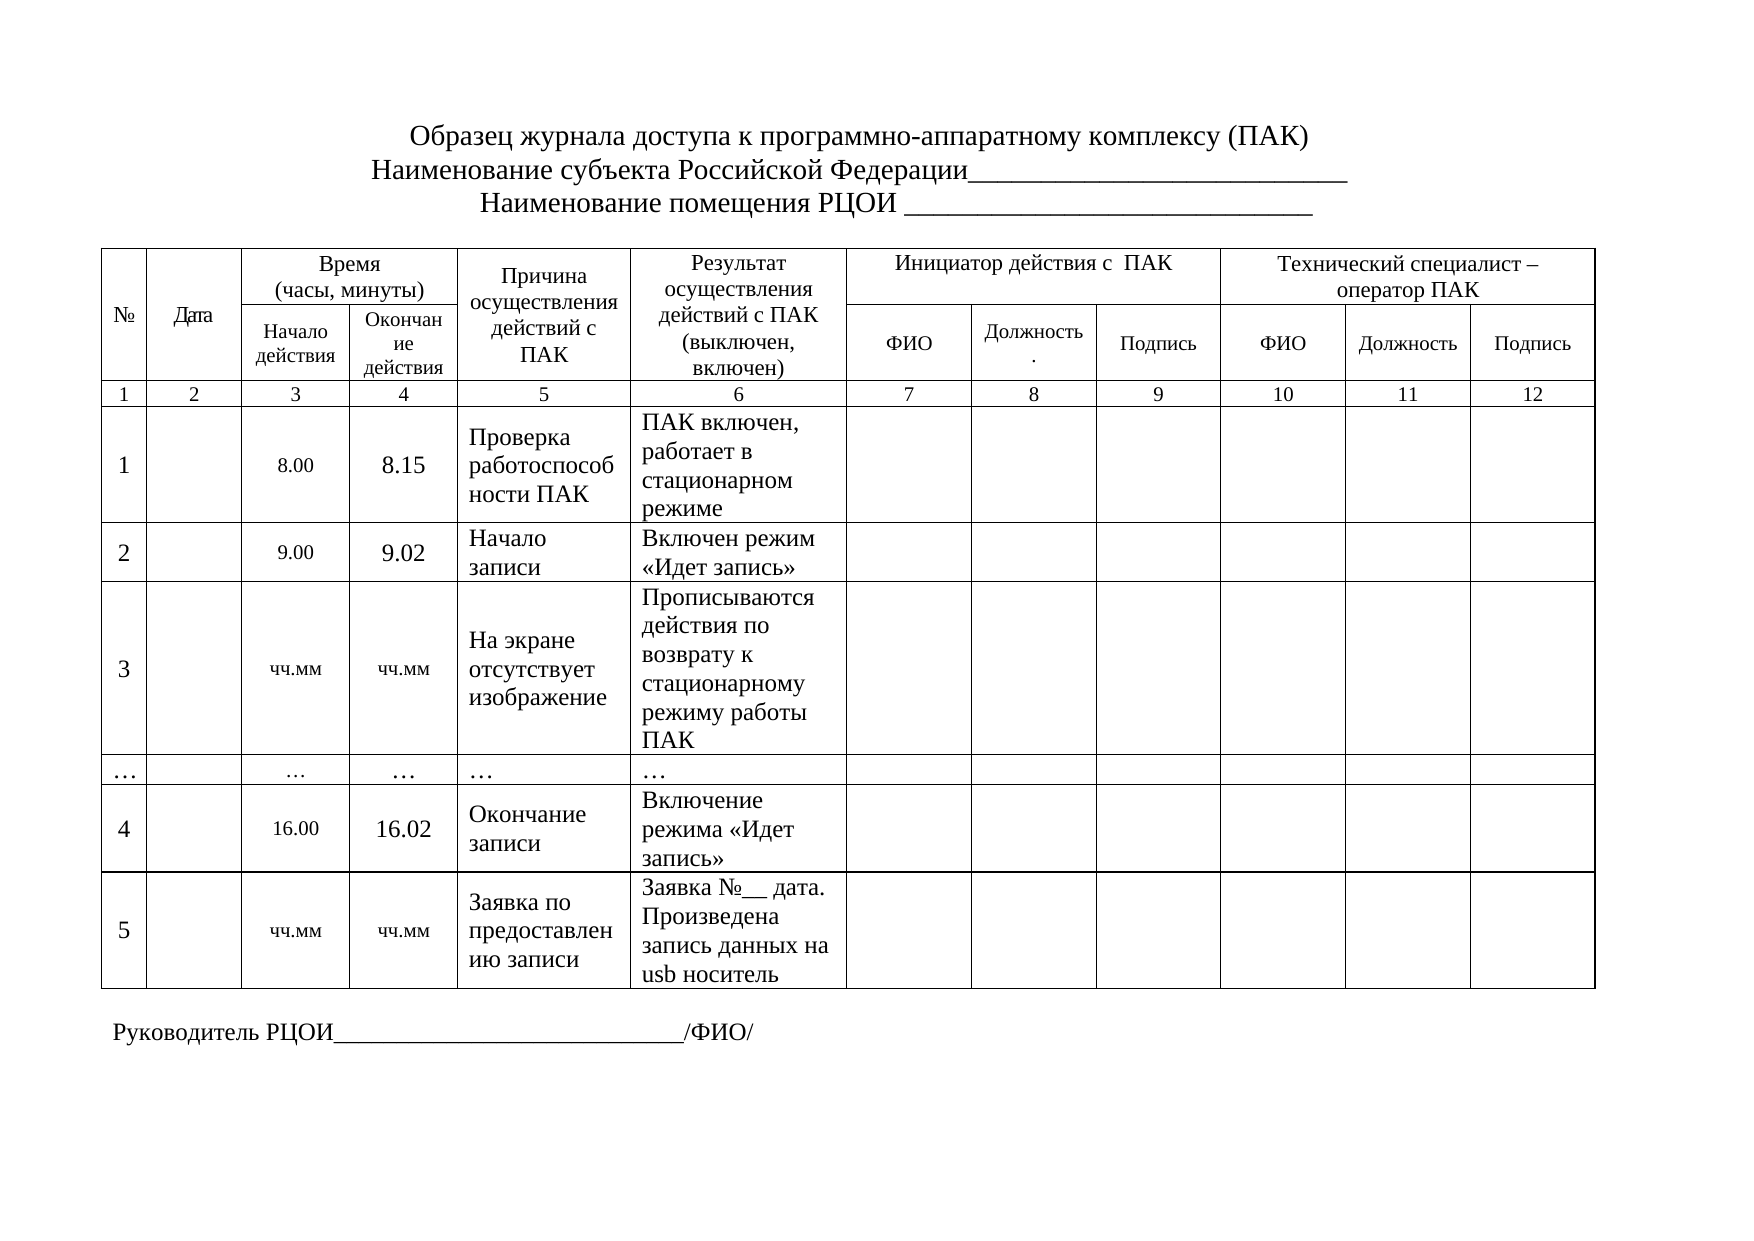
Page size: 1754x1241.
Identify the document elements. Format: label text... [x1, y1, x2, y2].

table_cell Должность [1346, 305, 1470, 380]
table_cell [147, 582, 241, 754]
table_cell [972, 582, 1096, 754]
table_header Технический специалист – оператор ПАК [1221, 249, 1594, 304]
table_cell [847, 523, 971, 581]
table_cell ФИО [847, 305, 971, 380]
table_cell ФИО [1221, 305, 1345, 380]
table_cell [1346, 755, 1470, 784]
table_cell 1 [102, 407, 146, 522]
table_cell [1221, 582, 1345, 754]
table_cell 10 [1221, 381, 1345, 406]
table_cell [1471, 755, 1594, 784]
table_cell [1097, 582, 1220, 754]
table_cell [972, 873, 1096, 987]
table_cell 9 [1097, 381, 1220, 406]
table_cell [1097, 755, 1220, 784]
table_cell 8.00 [242, 407, 349, 522]
table_cell [1471, 785, 1594, 871]
table_cell [147, 407, 241, 522]
table_cell … [242, 755, 349, 784]
table_cell [1346, 785, 1470, 871]
table_cell [147, 523, 241, 581]
table_cell 9.02 [350, 523, 457, 581]
table_cell Заявка №__ дата. Произведена запись данных на usb носитель [631, 873, 846, 987]
table_header Инициатор действия с ПАК [847, 249, 1220, 304]
table_cell [1346, 873, 1470, 987]
table_cell 16.02 [350, 785, 457, 871]
table_cell 8 [972, 381, 1096, 406]
table_cell 3 [242, 381, 349, 406]
table_cell 1 [102, 381, 146, 406]
table_cell Включение режима «Идет запись» [631, 785, 846, 871]
table_cell 6 [631, 381, 846, 406]
table_cell 4 [350, 381, 457, 406]
table_cell 8.15 [350, 407, 457, 522]
table_cell [1346, 523, 1470, 581]
table_cell Начало записи [458, 523, 630, 581]
table_header Время (часы, минуты) [242, 249, 457, 304]
table_cell 3 [102, 582, 146, 754]
table_cell [1097, 785, 1220, 871]
table_cell [1221, 755, 1345, 784]
table_cell [972, 407, 1096, 522]
table_cell Должность. [972, 305, 1096, 380]
table_cell [1097, 407, 1220, 522]
table_cell [147, 873, 241, 987]
table_cell [1221, 407, 1345, 522]
table_cell [1097, 873, 1220, 987]
table_cell 16.00 [242, 785, 349, 871]
table_cell Окончание действия [350, 305, 457, 380]
table_header Причина осуществления действий с ПАК [458, 249, 630, 380]
table_cell … [631, 755, 846, 784]
table_cell Заявка по предоставлению записи [458, 873, 630, 987]
table_cell 5 [458, 381, 630, 406]
table_cell [1346, 582, 1470, 754]
table_cell чч.мм [350, 582, 457, 754]
table_cell 12 [1471, 381, 1594, 406]
table_cell [1221, 873, 1345, 987]
text Образец журнала доступа к программно-аппаратному комплексу (ПАК) [112, 118, 1606, 152]
table_cell 11 [1346, 381, 1470, 406]
table_cell [1471, 582, 1594, 754]
table_cell Включен режим «Идет запись» [631, 523, 846, 581]
table_cell 9.00 [242, 523, 349, 581]
table_cell ПАК включен, работает в стационарном режиме [631, 407, 846, 522]
table_cell На экране отсутствует изображение [458, 582, 630, 754]
table_cell Окончание записи [458, 785, 630, 871]
table_cell [847, 582, 971, 754]
table_cell … [350, 755, 457, 784]
table_cell чч.мм [350, 873, 457, 987]
table_cell чч.мм [242, 873, 349, 987]
table_cell [847, 407, 971, 522]
table_header Результат осуществления действий с ПАК (выключен, включен) [631, 249, 846, 380]
table_header № [102, 249, 146, 380]
table_cell [1097, 523, 1220, 581]
table_cell [972, 523, 1096, 581]
table_cell [1471, 523, 1594, 581]
table_cell [972, 785, 1096, 871]
table_cell [1346, 407, 1470, 522]
text Наименование субъекта Российской Федерации__________________________ [112, 152, 1606, 185]
table_cell Проверка работоспособности ПАК [458, 407, 630, 522]
table_cell Подпись [1097, 305, 1220, 380]
text Наименование помещения РЦОИ ____________________________ [112, 185, 1606, 219]
table_cell 5 [102, 873, 146, 987]
table_cell [147, 755, 241, 784]
table_cell 7 [847, 381, 971, 406]
table_cell [1471, 873, 1594, 987]
table_cell [972, 755, 1096, 784]
table_cell … [458, 755, 630, 784]
table_cell [147, 785, 241, 871]
table_cell [847, 755, 971, 784]
table_cell [1471, 407, 1594, 522]
table_cell [847, 873, 971, 987]
table_cell … [102, 755, 146, 784]
table_cell [1221, 523, 1345, 581]
table_cell [847, 785, 971, 871]
table_cell Начало действия [242, 305, 349, 380]
table_cell 4 [102, 785, 146, 871]
table_cell чч.мм [242, 582, 349, 754]
table_cell Прописываются действия по возврату к стационарному режиму работы ПАК [631, 582, 846, 754]
table_header Дата [147, 249, 241, 380]
table_cell Подпись [1471, 305, 1594, 380]
table_cell 2 [102, 523, 146, 581]
text Руководитель РЦОИ____________________________/ФИО/ [112, 1017, 1606, 1046]
table_cell 2 [147, 381, 241, 406]
table_cell [1221, 785, 1345, 871]
